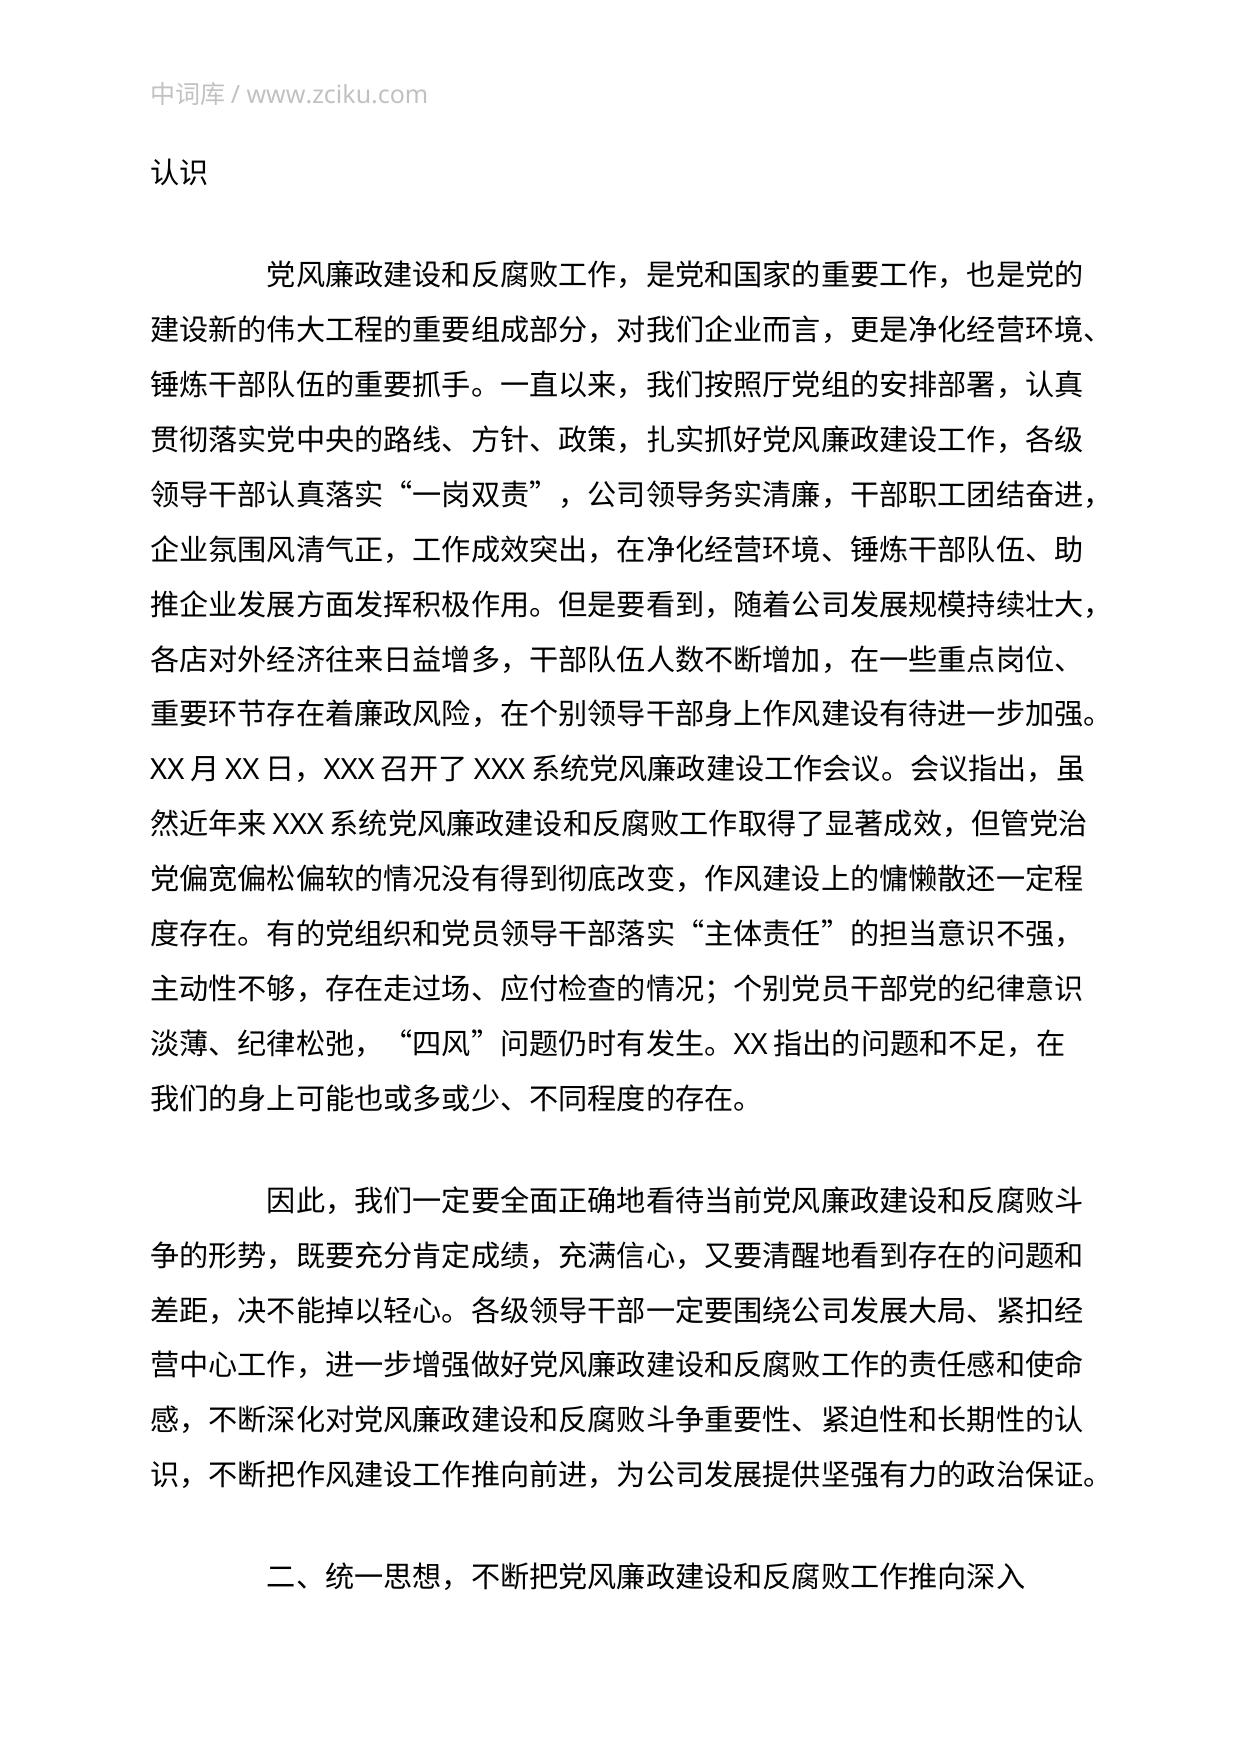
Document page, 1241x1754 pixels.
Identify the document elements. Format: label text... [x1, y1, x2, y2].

text 二、统一思想，不断把党风廉政建设和反腐败工作推向深入 [150, 1553, 1090, 1596]
text 党风廉政建设和反腐败工作，是党和国家的重要工作，也是党的建设新的伟大工程的重要组成部分，对我们企业而言，更是净化经营环境、锤炼干部队伍的重要抓手。一直以来，我们按照厅党组的安排部署，认真贯彻落实党中央的路线、方针、政策，扎实抓好党风廉政建设工作，各级领导干部认真落实“一岗双责”，公司领导务实清廉，干部职工团结奋进，企业氛围风清气正，工作成效突出，在净化经营环境、锤炼干部队伍、助推企业发展方面发挥积极作用。但是要看到，随着公司发展规模持续壮大，各店对外经济往来日益增多，干部队伍人数不断增加，在一些重点岗位、重要环节存在着廉政风险，在个别领导干部身上作风建设有待进一步加强。XX月XX日，XXX召开了XXX系统党风廉政建设工作会议。会议指出，虽然近年来XXX系统党风廉政建设和反腐败工作取得了显著成效，但管党治党偏宽偏松偏软的情况没有得到彻底改变，作风建设上的慵懒散还一定程度存在。有的党组织和党员领导干部落实“主体责任”的担当意识不强，主动性不够，存在走过场、应付检查的情况；个别党员干部党的纪律意识淡薄、纪律松弛，“四风”问题仍时有发生。XX指出的问题和不足，在我们的身上可能也或多或少、不同程度的存在。 [150, 252, 1090, 1118]
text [150, 150, 1090, 192]
text 因此，我们一定要全面正确地看待当前党风廉政建设和反腐败斗争的形势，既要充分肯定成绩，充满信心，又要清醒地看到存在的问题和差距，决不能掉以轻心。各级领导干部一定要围绕公司发展大局、紧扣经营中心工作，进一步增强做好党风廉政建设和反腐败工作的责任感和使命感，不断深化对党风廉政建设和反腐败斗争重要性、紧迫性和长期性的认识，不断把作风建设工作推向前进，为公司发展提供坚强有力的政治保证。 [150, 1177, 1090, 1494]
